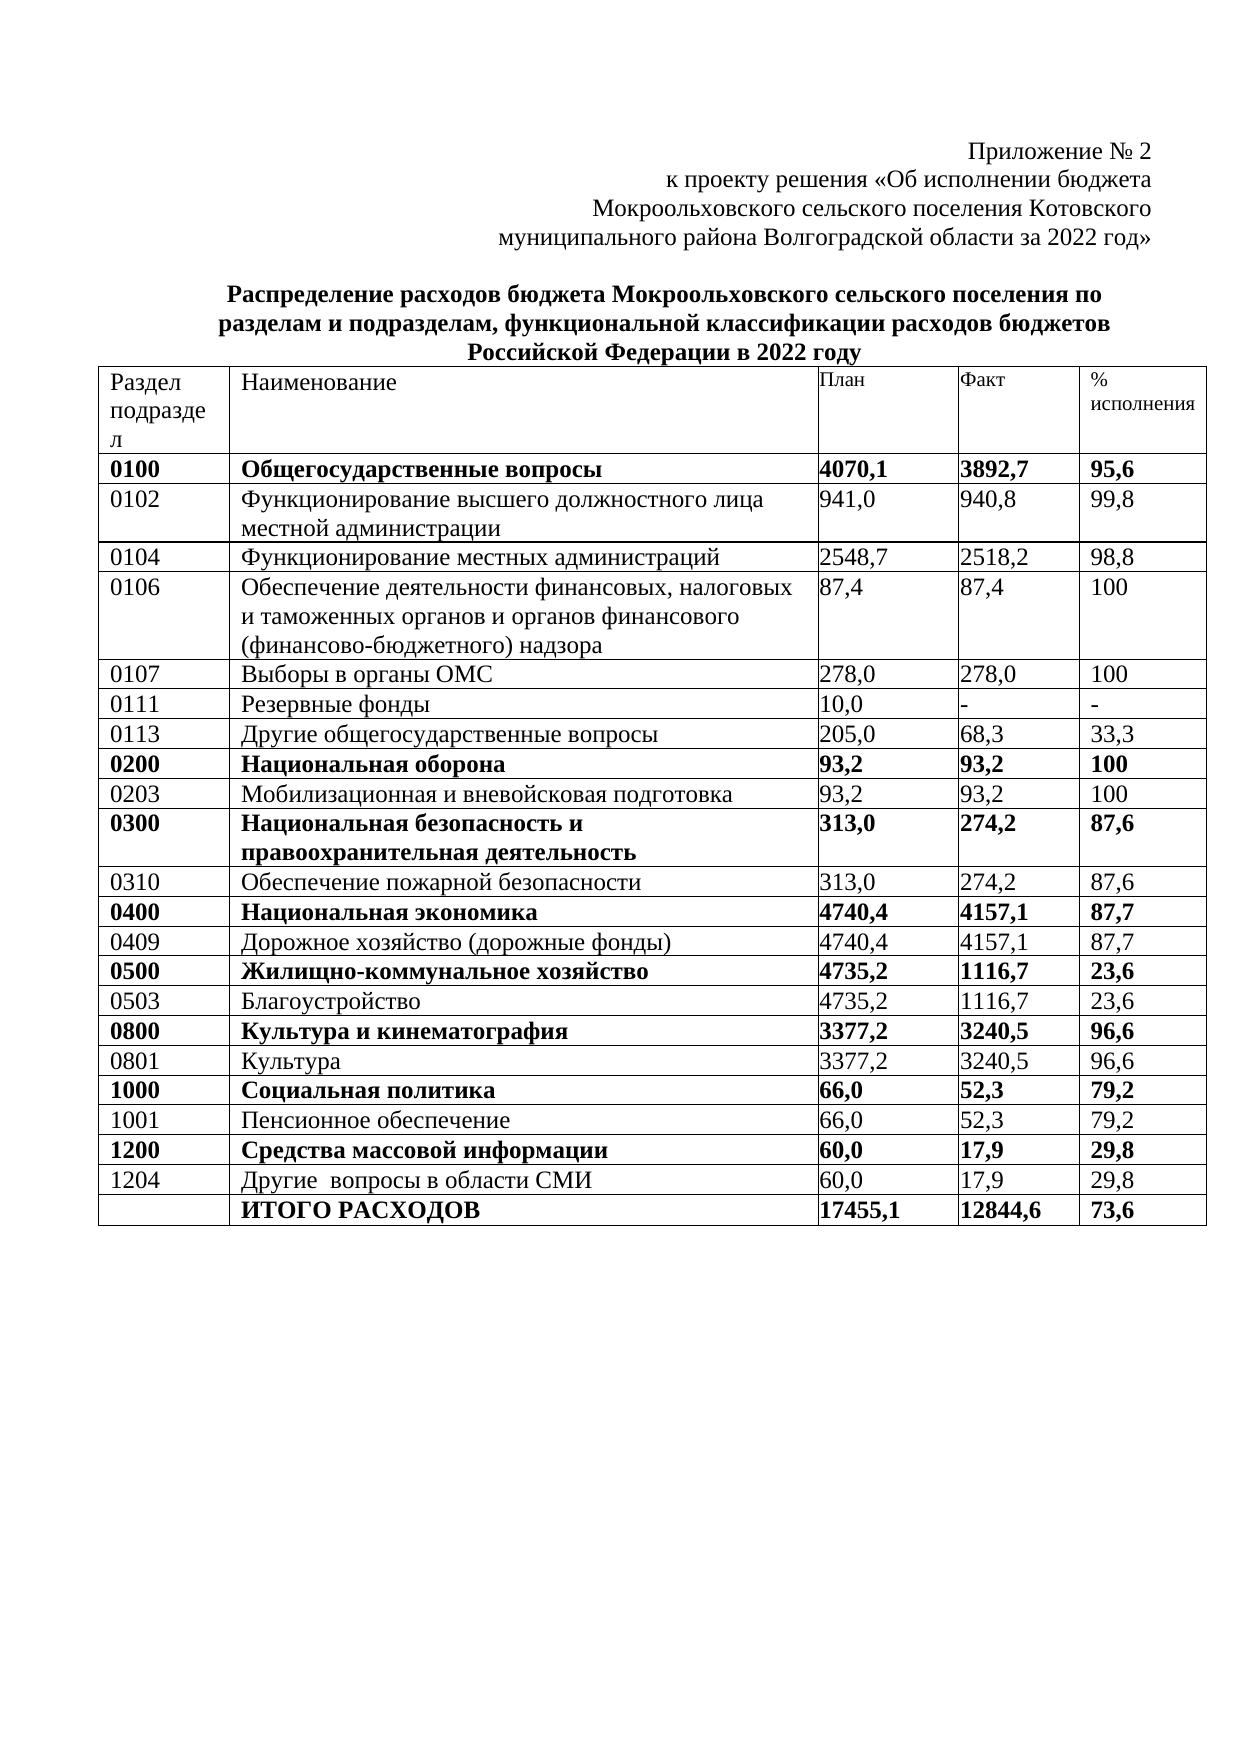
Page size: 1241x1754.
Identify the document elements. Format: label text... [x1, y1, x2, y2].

table_header Раздел подраздел [99, 367, 229, 453]
table_cell 313,0 [819, 809, 958, 866]
table_cell 79,2 [1080, 1105, 1206, 1134]
table_cell - [1080, 689, 1206, 718]
table_cell 68,3 [959, 719, 1079, 748]
table_cell 0800 [99, 1016, 229, 1045]
table_cell 0102 [99, 484, 229, 541]
table_header Наименование [230, 367, 818, 453]
table_cell 87,7 [1080, 927, 1206, 955]
table_cell 23,6 [1080, 986, 1206, 1015]
table_cell 87,6 [1080, 867, 1206, 896]
table_cell 95,6 [1080, 454, 1206, 483]
table_cell 52,3 [959, 1076, 1079, 1104]
table_cell 0200 [99, 749, 229, 778]
text муниципального района Волгоградской области за 2022 год» [177, 222, 1152, 251]
table_cell 4070,1 [819, 454, 958, 483]
table_cell 99,8 [1080, 484, 1206, 541]
table_cell 87,4 [959, 572, 1079, 658]
table_cell 4740,4 [819, 927, 958, 955]
table_cell 1204 [99, 1165, 229, 1194]
table_cell 93,2 [959, 749, 1079, 778]
table_cell Общегосударственные вопросы [230, 454, 818, 483]
table_cell 93,2 [959, 779, 1079, 807]
table_cell 0500 [99, 956, 229, 985]
table_cell Благоустройство [230, 986, 818, 1015]
table_cell 941,0 [819, 484, 958, 541]
table_cell Другие общегосударственные вопросы [230, 719, 818, 748]
table_cell ИТОГО РАСХОДОВ [230, 1195, 818, 1225]
table_cell 3377,2 [819, 1046, 958, 1074]
table_cell 0104 [99, 543, 229, 571]
table_header % исполнения [1080, 367, 1206, 453]
table_cell 100 [1080, 779, 1206, 807]
table_cell Мобилизационная и вневойсковая подготовка [230, 779, 818, 807]
table_cell Социальная политика [230, 1076, 818, 1104]
table_cell 96,6 [1080, 1016, 1206, 1045]
table_cell [99, 1195, 229, 1225]
table_cell Выборы в органы ОМС [230, 660, 818, 688]
table_cell 60,0 [819, 1135, 958, 1164]
table_cell 0106 [99, 572, 229, 658]
table_cell 87,4 [819, 572, 958, 658]
table_cell 0310 [99, 867, 229, 896]
table_cell 0113 [99, 719, 229, 748]
table_cell 93,2 [819, 779, 958, 807]
table_cell 278,0 [819, 660, 958, 688]
table_cell 29,8 [1080, 1165, 1206, 1194]
table_cell Дорожное хозяйство (дорожные фонды) [230, 927, 818, 955]
table_cell 313,0 [819, 867, 958, 896]
table_cell Обеспечение деятельности финансовых, налоговых и таможенных органов и органов финансового (финансово-бюджетного) надзора [230, 572, 818, 658]
table_cell 12844,6 [959, 1195, 1079, 1225]
table_cell 87,7 [1080, 897, 1206, 926]
table_cell 4157,1 [959, 897, 1079, 926]
table_cell Культура [230, 1046, 818, 1074]
table_cell 0100 [99, 454, 229, 483]
table_cell Жилищно-коммунальное хозяйство [230, 956, 818, 985]
table_cell 0409 [99, 927, 229, 955]
table_cell 0300 [99, 809, 229, 866]
table_cell 1000 [99, 1076, 229, 1104]
table_cell Национальная экономика [230, 897, 818, 926]
table_cell 2518,2 [959, 543, 1079, 571]
text Мокроольховского сельского поселения Котовского [177, 193, 1152, 222]
table_cell 278,0 [959, 660, 1079, 688]
table_cell 100 [1080, 572, 1206, 658]
table_cell 0801 [99, 1046, 229, 1074]
table_cell 0503 [99, 986, 229, 1015]
table_cell 3240,5 [959, 1046, 1079, 1074]
table_cell 2548,7 [819, 543, 958, 571]
table_cell - [959, 689, 1079, 718]
table_cell 4735,2 [819, 956, 958, 985]
table_cell 274,2 [959, 809, 1079, 866]
table_cell 3892,7 [959, 454, 1079, 483]
table_cell 17,9 [959, 1165, 1079, 1194]
table_cell 17,9 [959, 1135, 1079, 1164]
table_cell 93,2 [819, 749, 958, 778]
table_cell Функционирование местных администраций [230, 543, 818, 571]
table_cell 29,8 [1080, 1135, 1206, 1164]
text Распределение расходов бюджета Мокроольховского сельского поселения по разделам и подразделам, функциональной классификации расходов бюджетов Российской Федерации в 2022 году [177, 279, 1152, 366]
table_cell 940,8 [959, 484, 1079, 541]
table_cell 3377,2 [819, 1016, 958, 1045]
table_cell 274,2 [959, 867, 1079, 896]
table_cell 1116,7 [959, 956, 1079, 985]
text Приложение № 2 [177, 136, 1152, 164]
table_cell 33,3 [1080, 719, 1206, 748]
table_header Факт [959, 367, 1079, 453]
table_cell 100 [1080, 749, 1206, 778]
table_cell 66,0 [819, 1105, 958, 1134]
text к проекту решения «Об исполнении бюджета [177, 164, 1152, 193]
table_cell 1200 [99, 1135, 229, 1164]
table_cell 23,6 [1080, 956, 1206, 985]
table_cell 4740,4 [819, 897, 958, 926]
table_cell Средства массовой информации [230, 1135, 818, 1164]
table_header План [819, 367, 958, 453]
table_cell 79,2 [1080, 1076, 1206, 1104]
table_cell 10,0 [819, 689, 958, 718]
table_cell 73,6 [1080, 1195, 1206, 1225]
table_cell Культура и кинематография [230, 1016, 818, 1045]
table_cell 0203 [99, 779, 229, 807]
table_cell 3240,5 [959, 1016, 1079, 1045]
table_cell Национальная оборона [230, 749, 818, 778]
table_cell 66,0 [819, 1076, 958, 1104]
table_cell 205,0 [819, 719, 958, 748]
table_cell 4157,1 [959, 927, 1079, 955]
table_cell Другие вопросы в области СМИ [230, 1165, 818, 1194]
table_cell 0400 [99, 897, 229, 926]
table_cell 1001 [99, 1105, 229, 1134]
table_cell Национальная безопасность и правоохранительная деятельность [230, 809, 818, 866]
table_cell Пенсионное обеспечение [230, 1105, 818, 1134]
table_cell 87,6 [1080, 809, 1206, 866]
table_cell 98,8 [1080, 543, 1206, 571]
table_cell 4735,2 [819, 986, 958, 1015]
table_cell Обеспечение пожарной безопасности [230, 867, 818, 896]
table_cell 1116,7 [959, 986, 1079, 1015]
table_cell Функционирование высшего должностного лица местной администрации [230, 484, 818, 541]
table_cell 60,0 [819, 1165, 958, 1194]
table_cell Резервные фонды [230, 689, 818, 718]
table_cell 0111 [99, 689, 229, 718]
table_cell 96,6 [1080, 1046, 1206, 1074]
table_cell 0107 [99, 660, 229, 688]
table_cell 17455,1 [819, 1195, 958, 1225]
table_cell 52,3 [959, 1105, 1079, 1134]
table_cell 100 [1080, 660, 1206, 688]
